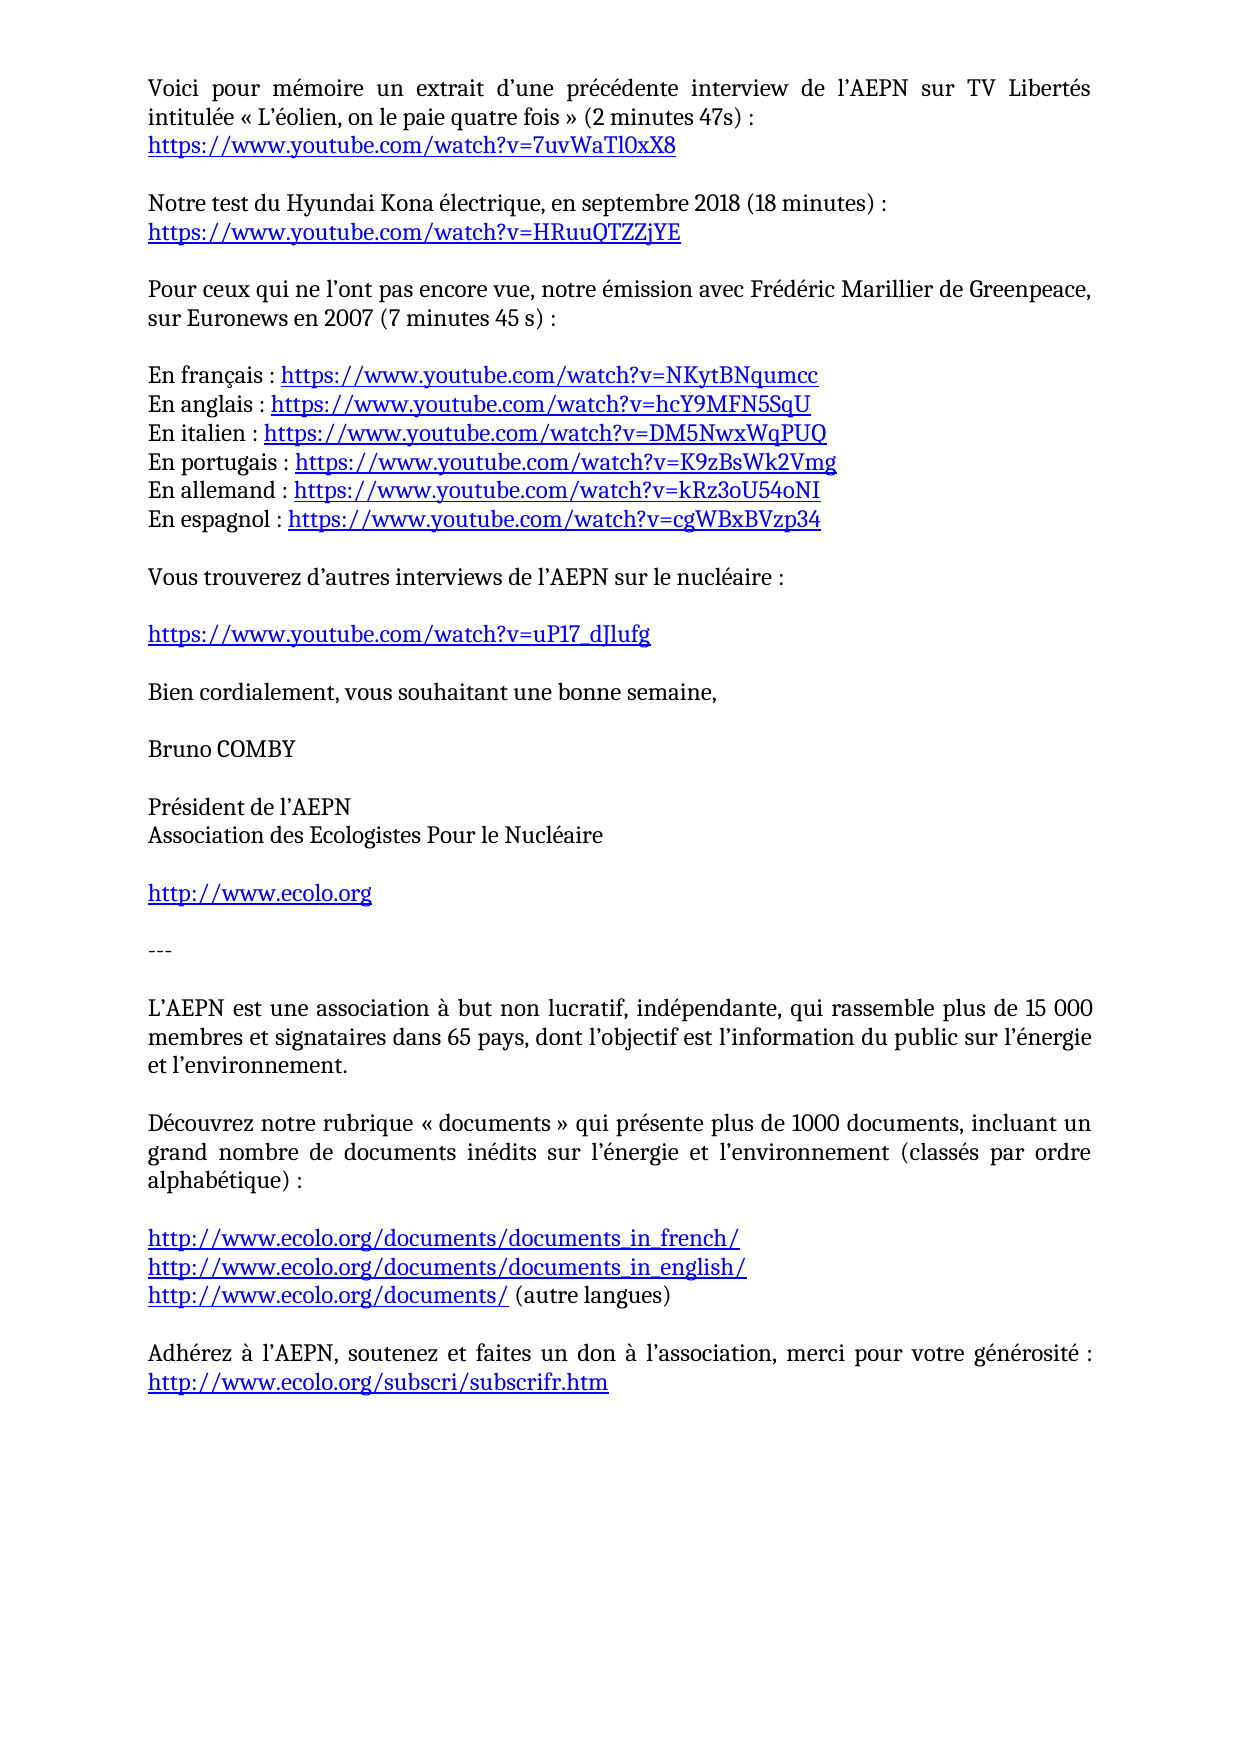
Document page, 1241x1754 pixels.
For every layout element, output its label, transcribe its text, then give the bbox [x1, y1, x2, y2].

text En français : https://www.youtube.com/watch?v=NKytBNqumcc [148, 361, 1093, 390]
text Découvrez notre rubrique « documents » qui présente plus de 1000 documents, incluant un grand nombre de documents inédits sur l’énergie et l’environnement (classés par ordre alphabétique) : [148, 1109, 1093, 1195]
text http://www.ecolo.org/documents/ (autre langues) [148, 1281, 1093, 1310]
text En allemand : https://www.youtube.com/watch?v=kRz3oU54oNI [148, 476, 1093, 505]
text --- [148, 936, 1093, 965]
text Notre test du Hyundai Kona électrique, en septembre 2018 (18 minutes) : [148, 189, 1093, 218]
text Association des Ecologistes Pour le Nucléaire [148, 821, 1093, 850]
text En espagnol : https://www.youtube.com/watch?v=cgWBxBVzp34 [148, 505, 1093, 534]
text En anglais : https://www.youtube.com/watch?v=hcY9MFN5SqU [148, 390, 1093, 419]
text http://www.ecolo.org/documents/documents_in_french/ [148, 1224, 1093, 1253]
text Pour ceux qui ne l’ont pas encore vue, notre émission avec Frédéric Marillier de Greenpeace, sur Euronews en 2007 (7 minutes 45 s) : [148, 275, 1093, 333]
text http://www.ecolo.org [148, 879, 1093, 908]
text https://www.youtube.com/watch?v=7uvWaTl0xX8 [148, 131, 1093, 160]
text En italien : https://www.youtube.com/watch?v=DM5NwxWqPUQ [148, 419, 1093, 448]
text Bruno COMBY [148, 735, 1093, 764]
text https://www.youtube.com/watch?v=HRuuQTZZjYE [148, 218, 1093, 246]
text Voici pour mémoire un extrait d’une précédente interview de l’AEPN sur TV Libertés intitulée « L’éolien, on le paie quatre fois » (2 minutes 47s) : [148, 74, 1093, 131]
text https://www.youtube.com/watch?v=uP17_dJlufg [148, 620, 1093, 649]
text Vous trouverez d’autres interviews de l’AEPN sur le nucléaire : [148, 563, 1093, 591]
text L’AEPN est une association à but non lucratif, indépendante, qui rassemble plus de 15 000 membres et signataires dans 65 pays, dont l’objectif est l’information du public sur l’énergie et l’environnement. [148, 994, 1093, 1080]
text Bien cordialement, vous souhaitant une bonne semaine, [148, 678, 1093, 706]
text Président de l’AEPN [148, 793, 1093, 821]
text Adhérez à l’AEPN, soutenez et faites un don à l’association, merci pour votre générosité : http://www.ecolo.org/subscri/subscrifr.htm [148, 1339, 1093, 1396]
text En portugais : https://www.youtube.com/watch?v=K9zBsWk2Vmg [148, 448, 1093, 476]
text http://www.ecolo.org/documents/documents_in_english/ [148, 1253, 1093, 1281]
